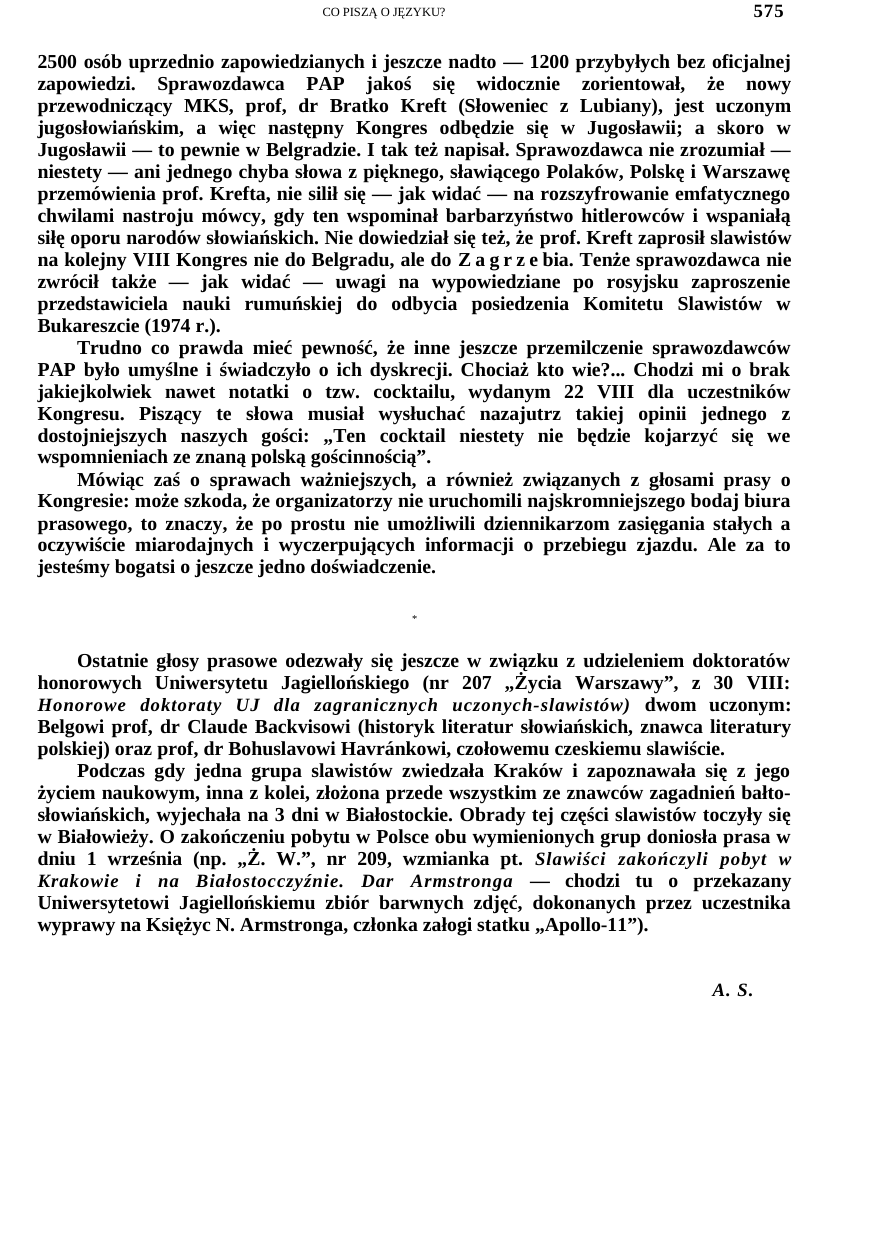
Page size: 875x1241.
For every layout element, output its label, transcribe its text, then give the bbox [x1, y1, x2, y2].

text Podczas gdy jedna grupa slawistów zwiedzała Kraków i zapoznawała się z jego życiem naukowym, inna z kolei, złożona przede wszystkim ze znawców zagadnień bałto-słowiańskich, wyjechała na 3 dni w Białostockie. Obrady tej części slawistów toczyły się w Białowieży. O zakończeniu pobytu w Polsce obu wymienionych grup doniosła prasa w dniu 1 września (np. „Ż. W.”, nr 209, wzmianka pt. Slawiści zakończyli pobyt w Krakowie i na Białostocczyźnie. Dar Armstronga — chodzi tu o przekazany Uniwersytetowi Jagiellońskiemu zbiór barwnych zdjęć, dokonanych przez uczestnika wyprawy na Księżyc N. Armstronga, członka załogi statku „Apollo-11”). [37, 760, 792, 936]
text 2500 osób uprzednio zapowiedzianych i jeszcze nadto — 1200 przybyłych bez oficjalnej zapowiedzi. Sprawozdawca PAP jakoś się widocznie zorientował, że nowy przewodniczący MKS, prof, dr Bratko Kreft (Słoweniec z Lubiany), jest uczonym jugosłowiańskim, a więc następny Kongres odbędzie się w Jugosławii; a skoro w Jugosławii — to pewnie w Belgradzie. I tak też napisał. Sprawozdawca nie zrozumiał — niestety — ani jednego chyba słowa z pięknego, sławiącego Polaków, Polskę i Warszawę przemówienia prof. Krefta, nie silił się — jak widać — na rozszyfrowanie emfatycznego chwilami nastroju mówcy, gdy ten wspominał barbarzyństwo hitlerowców i wspaniałą siłę oporu narodów słowiańskich. Nie dowiedział się też, że prof. Kreft zaprosił slawistów na kolejny VIII Kongres nie do Belgradu, ale do Zagrzebia. Tenże sprawozdawca nie zwrócił także — jak widać — uwagi na wypowiedziane po rosyjsku zaproszenie przedstawiciela nauki rumuńskiej do odbycia posiedzenia Komitetu Slawistów w Bukareszcie (1974 r.). [37, 51, 792, 337]
text Ostatnie głosy prasowe odezwały się jeszcze w związku z udzieleniem doktoratów honorowych Uniwersytetu Jagiellońskiego (nr 207 „Życia Warszawy”, z 30 VIII: Honorowe doktoraty UJ dla zagranicznych uczonych-slawistów) dwom uczonym: Belgowi prof, dr Claude Backvisowi (historyk literatur słowiańskich, znawca literatury polskiej) oraz prof, dr Bohuslavowi Havránkowi, czołowemu czeskiemu slawiście. [37, 650, 792, 760]
text Mówiąc zaś o sprawach ważniejszych, a również związanych z głosami prasy o Kongresie: może szkoda, że organizatorzy nie uruchomili najskromniejszego bodaj biura prasowego, to znaczy, że po prostu nie umożliwili dziennikarzom zasięgania stałych a oczywiście miarodajnych i wyczerpujących informacji o przebiegu zjazdu. Ale za to jesteśmy bogatsi o jeszcze jedno doświadczenie. [37, 468, 792, 578]
text A. S. [712, 981, 753, 1000]
text Trudno co prawda mieć pewność, że inne jeszcze przemilczenie sprawozdawców PAP było umyślne i świadczyło o ich dyskrecji. Chociaż kto wie?... Chodzi mi o brak jakiejkolwiek nawet notatki o tzw. cocktailu, wydanym 22 VIII dla uczestników Kongresu. Piszący te słowa musiał wysłuchać nazajutrz takiej opinii jednego z dostojniejszych naszych gości: „Ten cocktail niestety nie będzie kojarzyć się we wspomnieniach ze znaną polską gościnnością”. [37, 337, 792, 468]
text 575 [753, 2, 783, 21]
